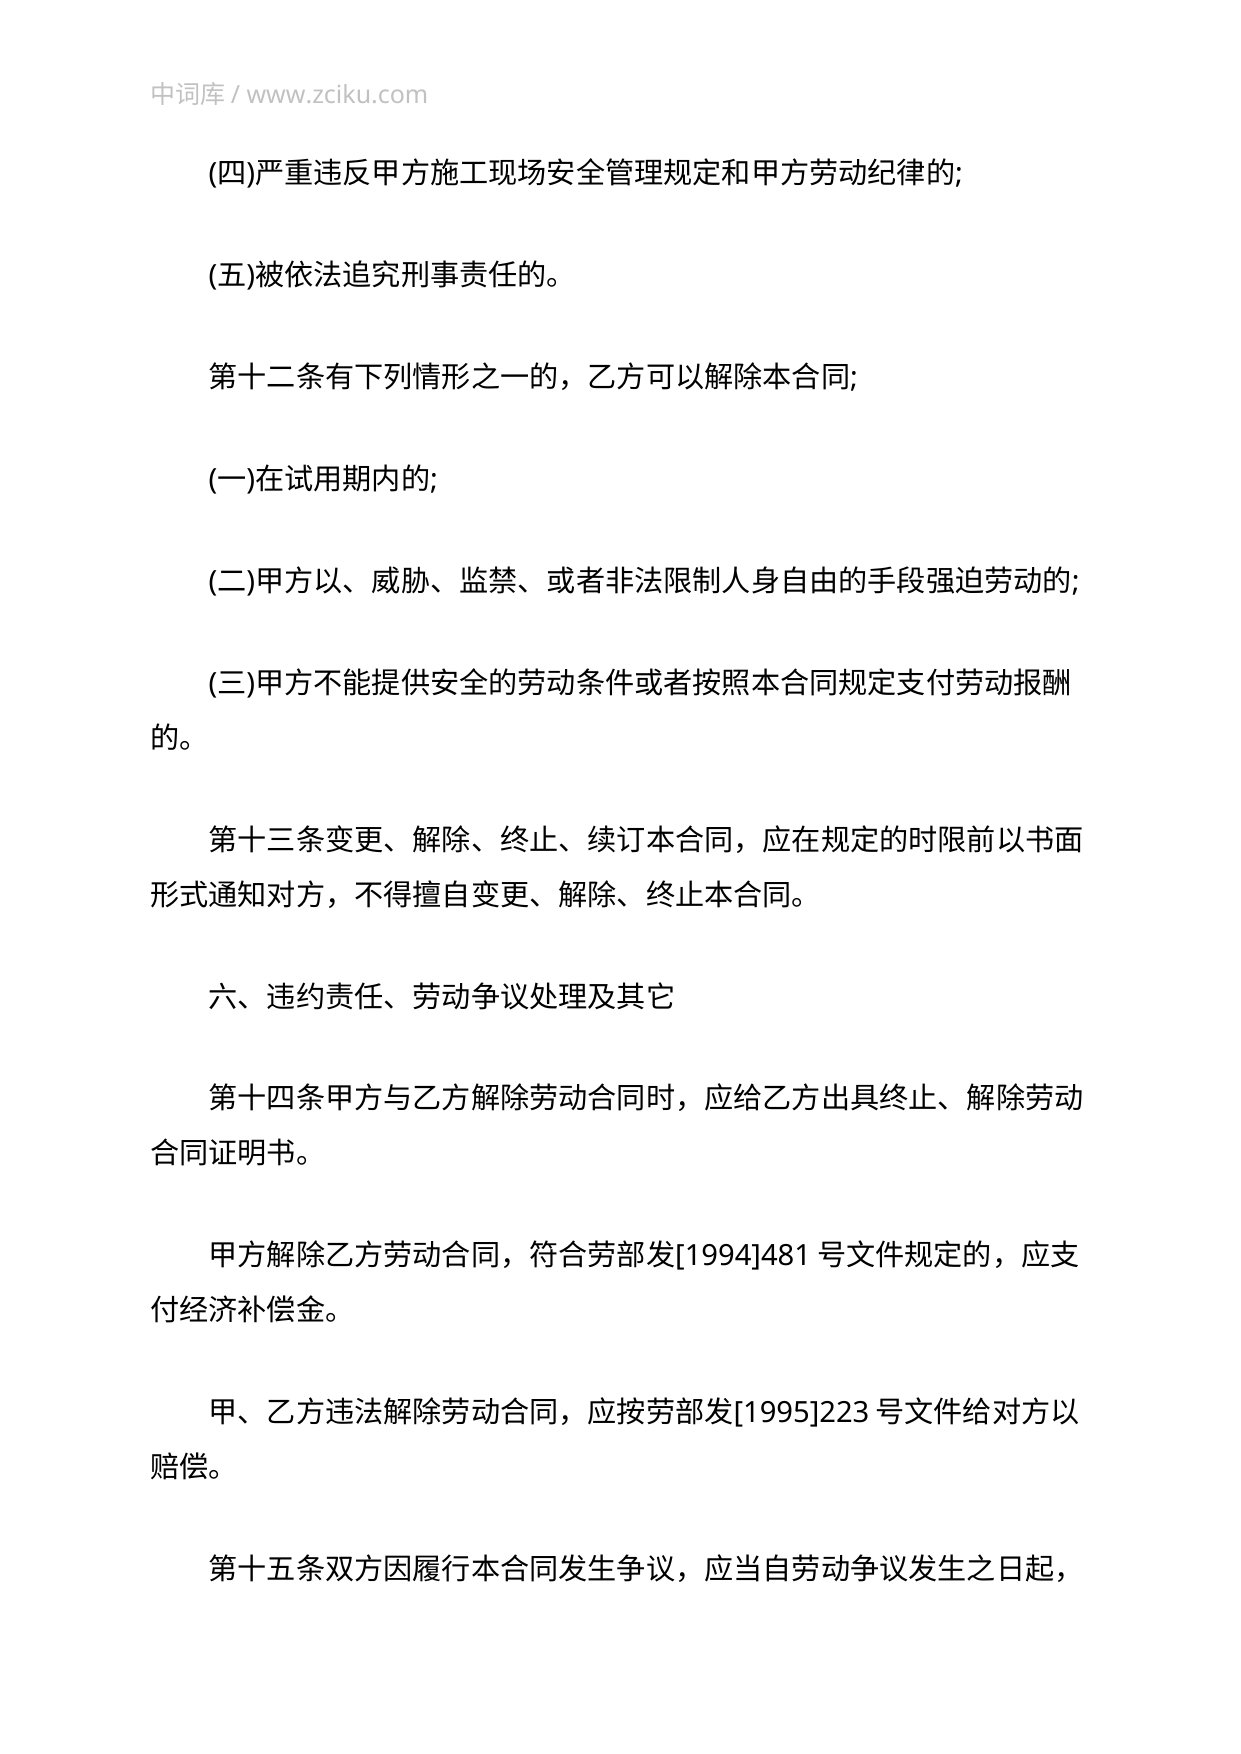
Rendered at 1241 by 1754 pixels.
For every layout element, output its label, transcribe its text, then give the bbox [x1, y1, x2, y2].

text 第十二条有下列情形之一的，乙方可以解除本合同; [150, 354, 1090, 396]
text 六、违约责任、劳动争议处理及其它 [150, 973, 1090, 1016]
text (二)甲方以、威胁、监禁、或者非法限制人身自由的手段强迫劳动的; [150, 558, 1090, 600]
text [150, 1545, 1090, 1588]
text 甲、乙方违法解除劳动合同，应按劳部发[1995]223号文件给对方以赔偿。 [150, 1388, 1090, 1486]
text 第十四条甲方与乙方解除劳动合同时，应给乙方出具终止、解除劳动合同证明书。 [150, 1075, 1090, 1172]
text (三)甲方不能提供安全的劳动条件或者按照本合同规定支付劳动报酬的。 [150, 660, 1090, 757]
text (四)严重违反甲方施工现场安全管理规定和甲方劳动纪律的; [150, 150, 1090, 192]
text 第十三条变更、解除、终止、续订本合同，应在规定的时限前以书面形式通知对方，不得擅自变更、解除、终止本合同。 [150, 817, 1090, 914]
text 甲方解除乙方劳动合同，符合劳部发[1994]481号文件规定的，应支付经济补偿金。 [150, 1232, 1090, 1329]
text (一)在试用期内的; [150, 456, 1090, 498]
text (五)被依法追究刑事责任的。 [150, 252, 1090, 294]
